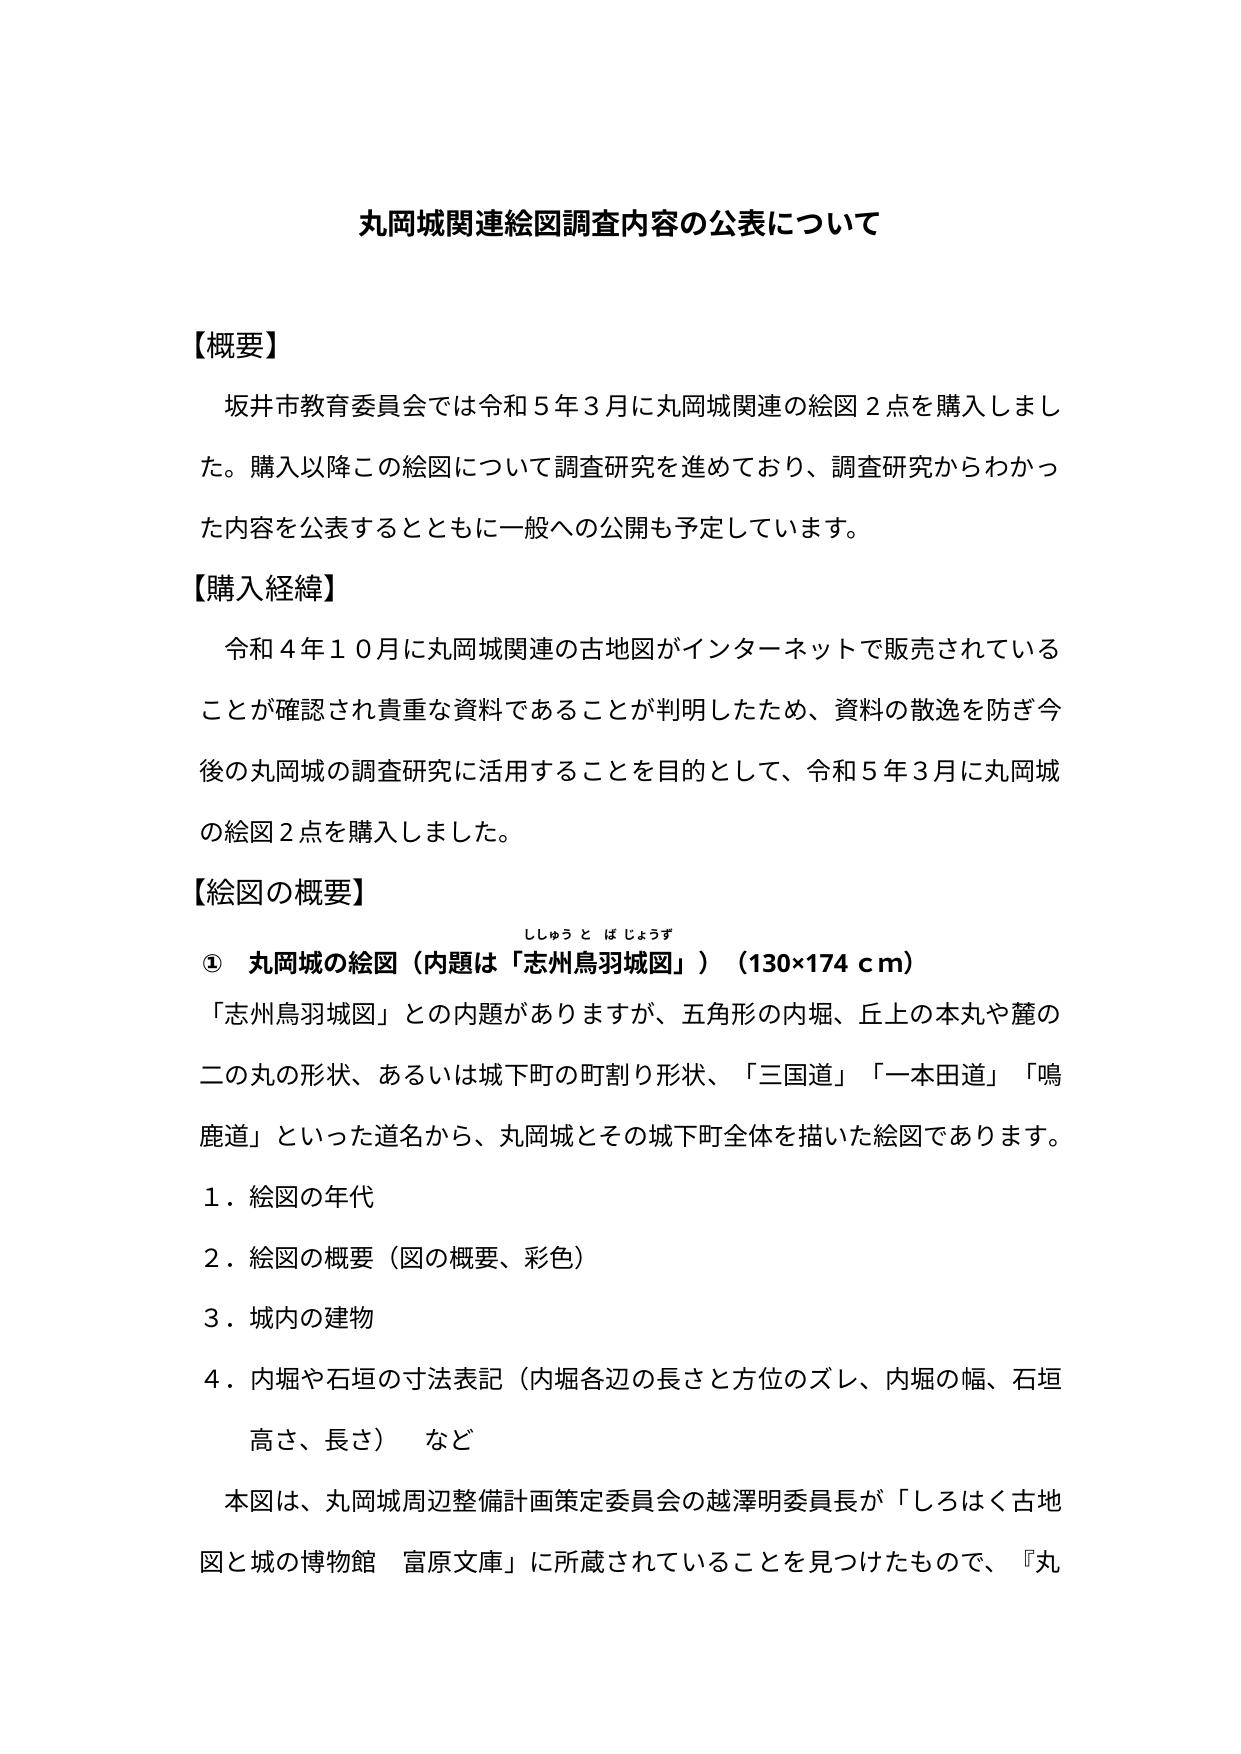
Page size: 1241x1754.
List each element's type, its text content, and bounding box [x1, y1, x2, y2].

text 【概要】 [177, 313, 1063, 374]
text ① 丸岡城の絵図（内題は「」）（130×174ｃｍ） [177, 922, 1063, 982]
text 【絵図の概要】 [177, 861, 1063, 922]
text 【購入経緯】 [177, 557, 1063, 617]
text 丸岡城関連絵図調査内容の公表について [177, 192, 1063, 252]
text 令和４年１０月に丸岡城関連の古地図がインターネットで販売されていることが確認され貴重な資料であることが判明したため、資料の散逸を防ぎ今後の丸岡城の調査研究に活用することを目的として、令和５年３月に丸岡城の絵図2点を購入しました。 [199, 617, 1063, 861]
text 坂井市教育委員会では令和５年３月に丸岡城関連の絵図2点を購入しました。購入以降この絵図について調査研究を進めており、調査研究からわかった内容を公表するとともに一般への公開も予定しています。 [199, 374, 1063, 557]
text ２．絵図の概要（図の概要、彩色） [199, 1226, 1063, 1287]
text 「志州鳥羽城図」との内題がありますが、五角形の内堀、丘上の本丸や麓の二の丸の形状、あるいは城下町の町割り形状、「三国道」「一本田道」「鳴鹿道」といった道名から、丸岡城とその城下町全体を描いた絵図であります。 [199, 982, 1063, 1165]
text １．絵図の年代 [199, 1165, 1063, 1226]
text ３．城内の建物 [199, 1287, 1063, 1347]
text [199, 1469, 1063, 1591]
text ４．内堀や石垣の寸法表記（内堀各辺の長さと方位のズレ、内堀の幅、石垣高さ、長さ） など [199, 1347, 1063, 1469]
